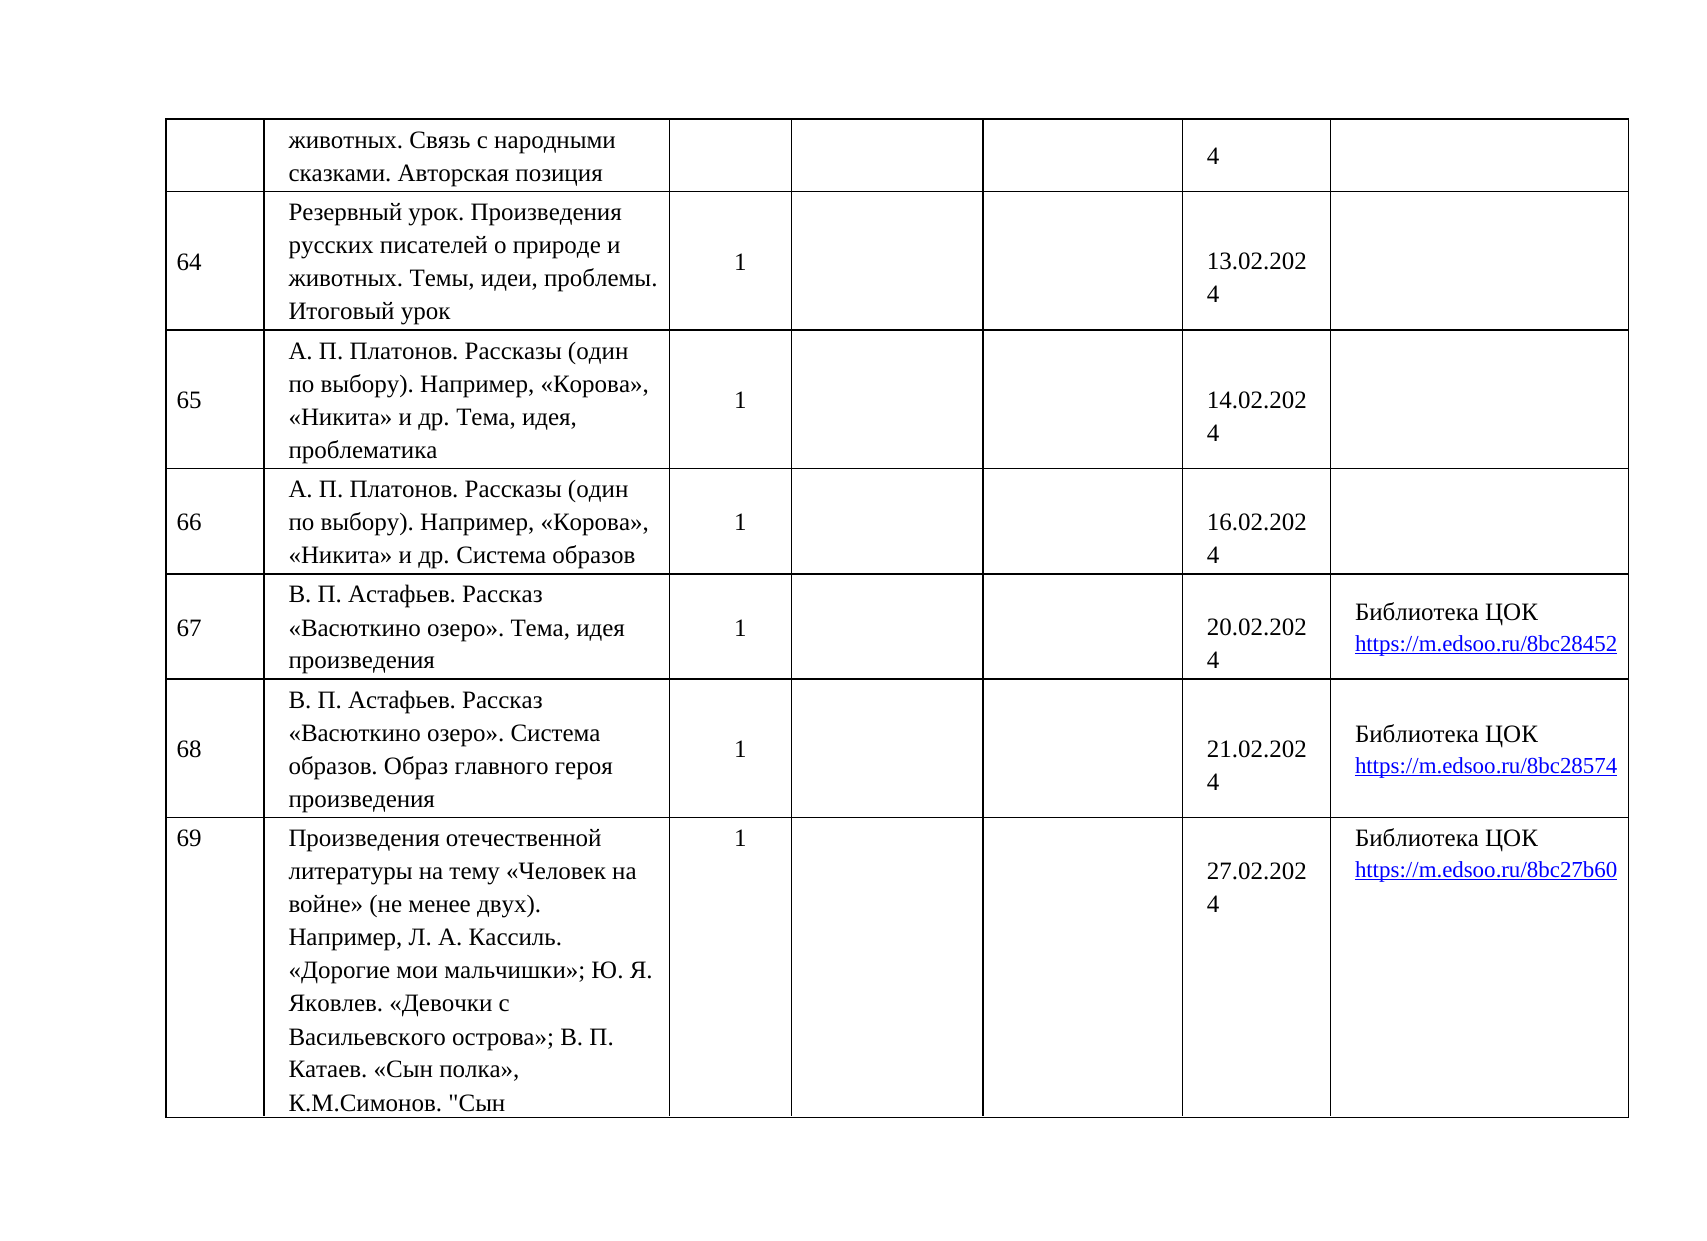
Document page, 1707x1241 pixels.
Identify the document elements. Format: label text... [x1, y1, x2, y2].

table_cell 21.02.2024 [1183, 680, 1330, 817]
table_cell 1 [670, 192, 791, 329]
table_cell [792, 120, 982, 191]
table_cell 1 [670, 680, 791, 817]
table_cell Библиотека ЦОК https://m.edsoo.ru/8bc28574 [1331, 680, 1628, 817]
table_cell 1 [670, 469, 791, 573]
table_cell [1331, 818, 1628, 1116]
table_cell 64 [167, 192, 263, 329]
table_cell 68 [167, 680, 263, 817]
table_cell 65 [167, 331, 263, 467]
table_cell 1 [670, 818, 791, 1116]
table_cell А. П. Платонов. Рассказы (один по выбору). Например, «Корова», «Никита» и др. Тема, идея, проблематика [265, 331, 669, 467]
table_cell [984, 575, 1182, 678]
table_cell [265, 120, 669, 191]
table_cell [984, 818, 1182, 1116]
table_cell [792, 680, 982, 817]
table_cell 1 [670, 575, 791, 678]
table_cell [792, 469, 982, 573]
table_cell [984, 331, 1182, 467]
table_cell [1331, 120, 1628, 191]
table_cell [792, 818, 982, 1116]
table_cell [984, 680, 1182, 817]
table_cell [792, 575, 982, 678]
table_cell 16.02.2024 [1183, 469, 1330, 573]
table_cell [984, 192, 1182, 329]
table_cell [1331, 469, 1628, 573]
table_cell 09.02.2024 [1183, 120, 1330, 191]
table_cell 14.02.2024 [1183, 331, 1330, 467]
table_cell 67 [167, 575, 263, 678]
table_cell В. П. Астафьев. Рассказ «Васюткино озеро». Система образов. Образ главного героя произведения [265, 680, 669, 817]
table_cell [792, 192, 982, 329]
table_cell [1331, 331, 1628, 467]
table_cell [984, 469, 1182, 573]
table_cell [265, 818, 669, 1116]
table_cell 27.02.2024 [1183, 818, 1330, 1116]
table_cell А. П. Платонов. Рассказы (один по выбору). Например, «Корова», «Никита» и др. Система образов [265, 469, 669, 573]
table_cell 20.02.2024 [1183, 575, 1330, 678]
table_cell [1331, 192, 1628, 329]
table_cell 63 [167, 120, 263, 191]
table_cell 1 [670, 120, 791, 191]
table_cell [984, 120, 1182, 191]
table_cell 1 [670, 331, 791, 467]
table_cell 66 [167, 469, 263, 573]
table_cell 69 [167, 818, 263, 1116]
table_cell В. П. Астафьев. Рассказ «Васюткино озеро». Тема, идея произведения [265, 575, 669, 678]
table_cell Резервный урок. Произведения русских писателей о природе и животных. Темы, идеи, проблемы. Итоговый урок [265, 192, 669, 329]
table_cell [792, 331, 982, 467]
table_cell 13.02.2024 [1183, 192, 1330, 329]
table_cell Библиотека ЦОК https://m.edsoo.ru/8bc28452 [1331, 575, 1628, 678]
